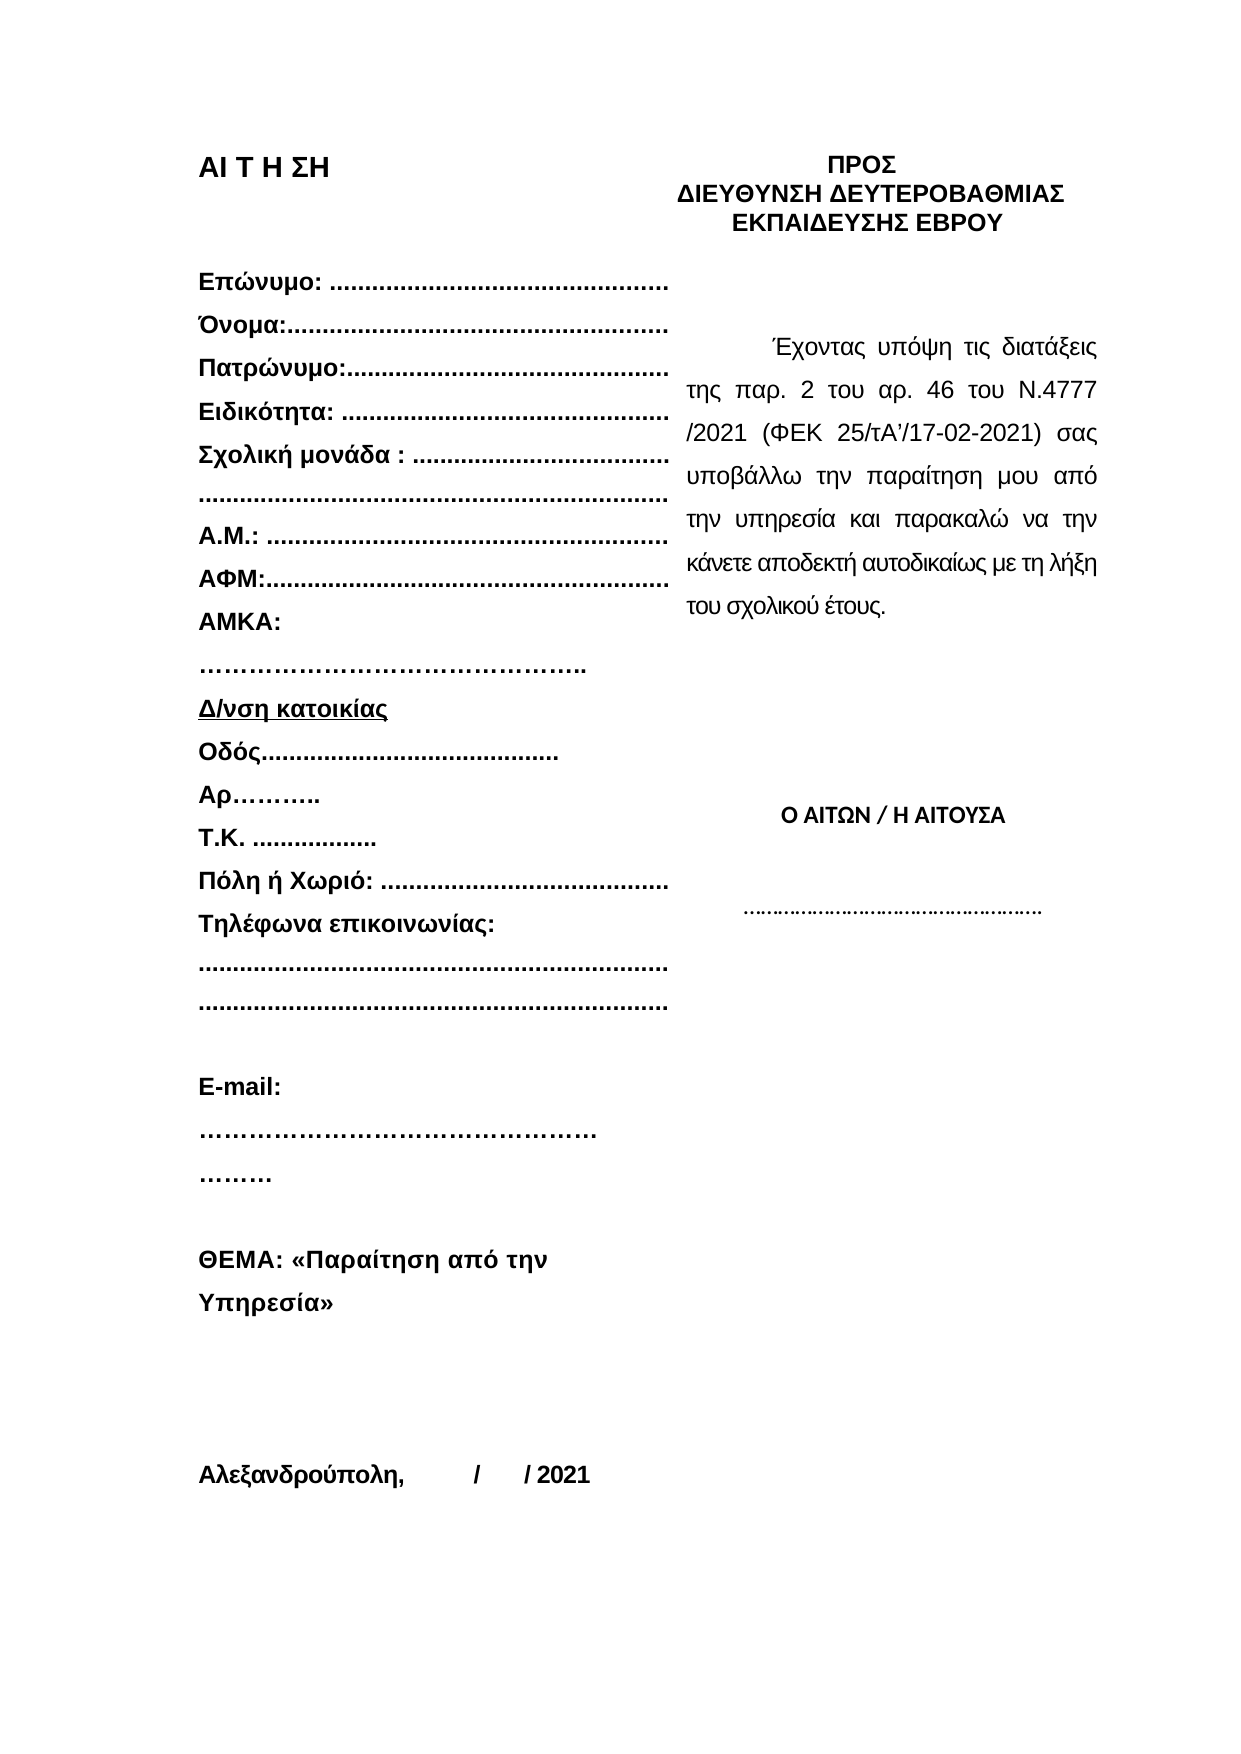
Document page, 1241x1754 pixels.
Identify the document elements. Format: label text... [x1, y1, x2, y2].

text Σχολική μονάδα : [198, 439, 612, 468]
text ΠΡΟΣ [561, 150, 1100, 179]
text Α.Μ.: [198, 521, 612, 550]
text Αλεξανδρούπολη, / / 2021 [198, 1461, 612, 1489]
text Όνομα: [198, 310, 612, 339]
text Πόλη ή Χωριό: [198, 866, 612, 895]
text Ειδικότητα: [198, 396, 612, 425]
text ΘΕΜΑ: «Παραίτηση από την Υπηρεσία» [198, 1245, 612, 1317]
text Επώνυμο: [198, 267, 612, 296]
text Έχοντας υπόψη τις διατάξεις της παρ. 2 του αρ. 46 του Ν.4777 /2021 (ΦΕΚ 25/τΑ’/17-02-2021) σας υποβάλλω την παραίτηση μου από την υπηρεσία και παρακαλώ να την κάνετε αποδεκτή αυτοδικαίως με τη λήξη του σχολικού έτους. [686, 332, 1098, 619]
text E-mail: ………………………………………………… [198, 1072, 612, 1187]
text Δ/νση κατοικίας [198, 694, 612, 722]
text Οδός........................................... Αρ……….. [198, 737, 612, 809]
text ΑΙ Τ Η ΣΗ [198, 150, 354, 183]
text ΑΦΜ: [198, 564, 612, 593]
text Πατρώνυμο: [198, 353, 612, 382]
text ΑΜΚΑ:……………………………………….. [198, 607, 612, 679]
text Τ.Κ. .................. [198, 823, 612, 852]
text ΔΙΕΥΘΥΝΣΗ ΔΕΥΤΕΡΟΒΑΘΜΙΑΣ ΕΚΠΑΙΔΕΥΣΗΣ ΕΒΡΟΥ [635, 179, 1100, 238]
text Τηλέφωνα επικοινωνίας: [198, 909, 612, 938]
